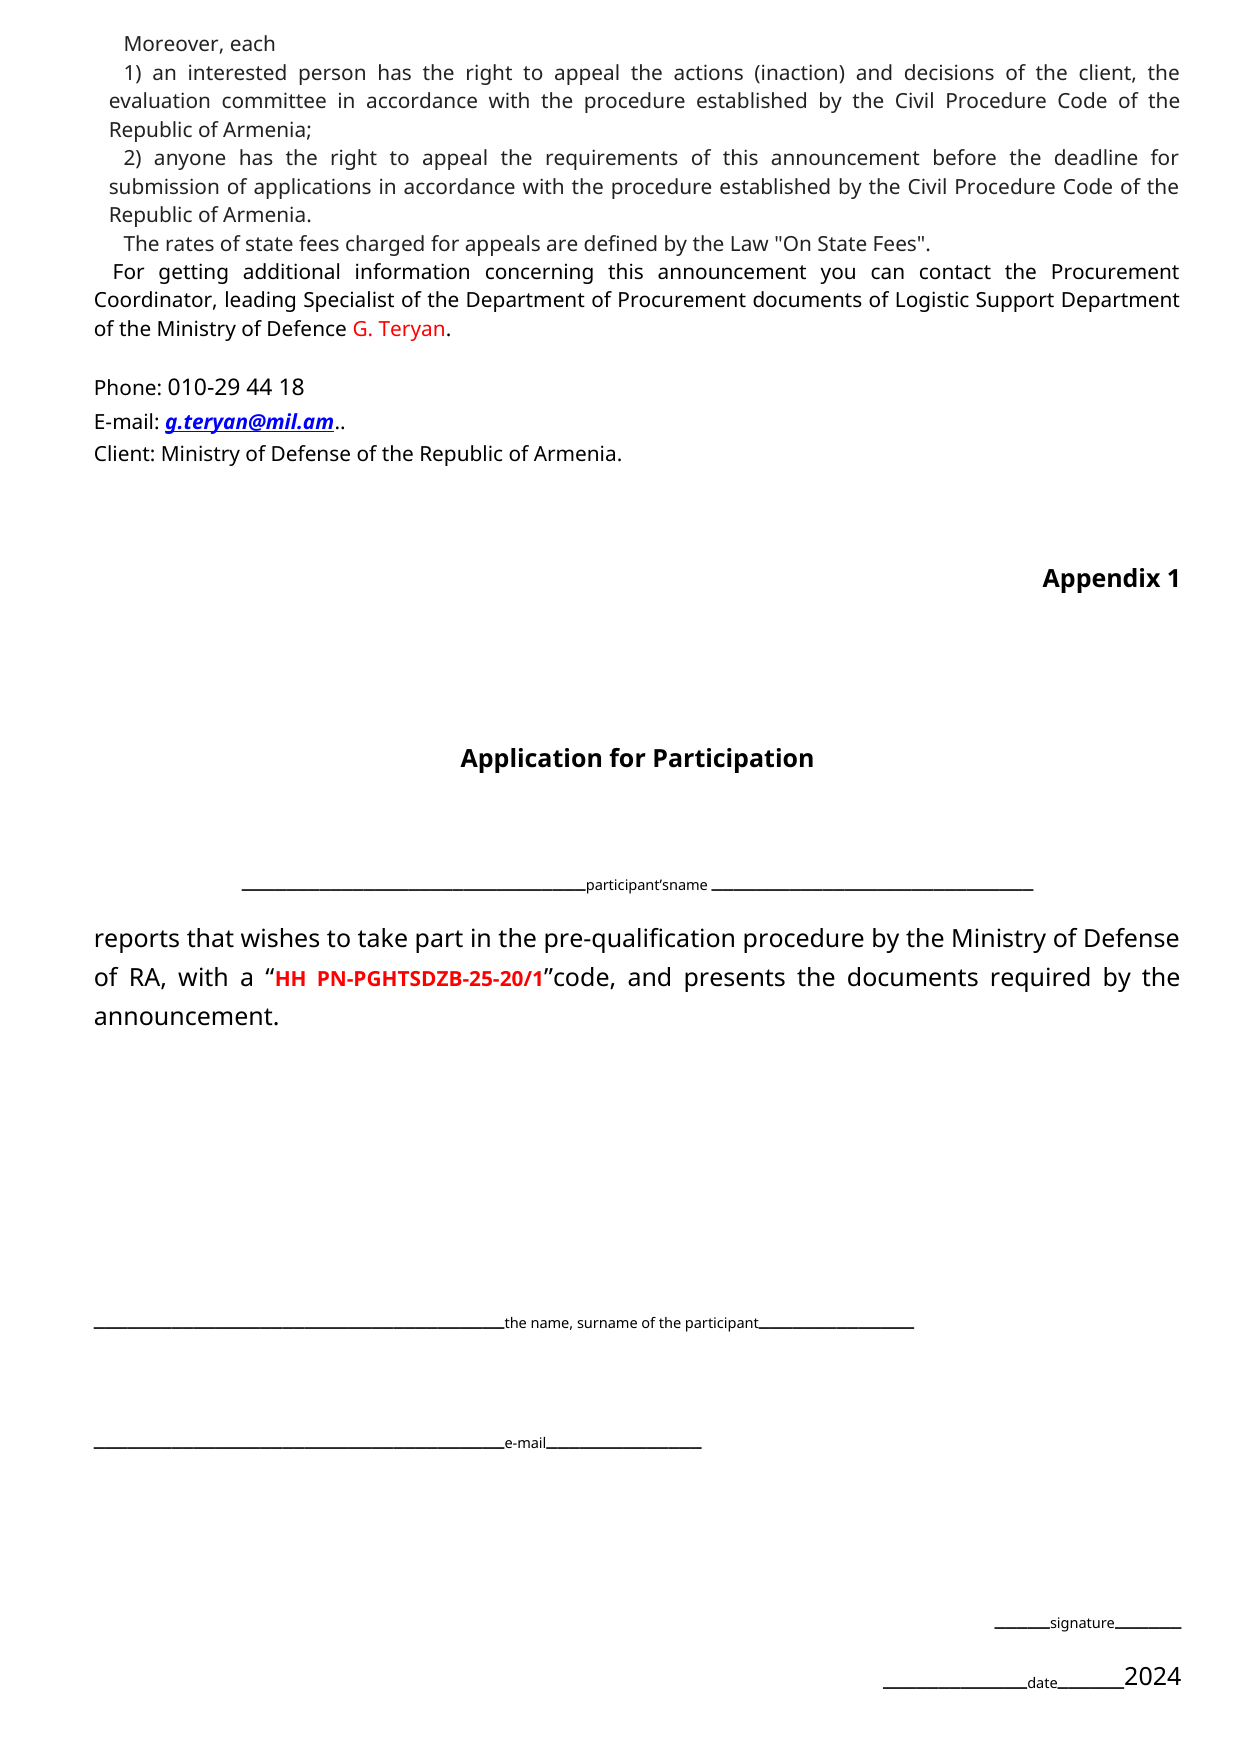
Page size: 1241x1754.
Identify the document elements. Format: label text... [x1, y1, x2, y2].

text For getting additional information concerning this announcement you can contact the Procurement Coordinator, leading Specialist of the Department of Procurement documents of Logistic Support Department of the Ministry of Defence G. Teryan. [94, 257, 1181, 342]
text _______________________________participant’sname _____________________________ [94, 860, 1181, 894]
text reports that wishes to take part in the pre-qualification procedure by the Ministry of Defense of RA, with a “HH PN-PGHTSDZB-25-20/1”code, and presents the documents required by the announcement. [94, 920, 1181, 1033]
text _____________________________________the name, surname of the participant______________ [94, 1299, 1181, 1333]
list Moreover, each [108, 29, 1181, 58]
list 2) anyone has the right to appeal the requirements of this announcement before the deadline for submission of applications in accordance with the procedure established by the Civil Procedure Code of the Republic of Armenia. [108, 143, 1181, 229]
text E-mail: g.teryan@mil.am.. [94, 407, 1181, 435]
text _____________________________________e-mail______________ [94, 1419, 1181, 1453]
text Phone: 010-29 44 18 [94, 371, 1181, 402]
text _____________date______2024 [94, 1659, 1181, 1693]
text Appendix 1 [94, 560, 1181, 594]
text Client: Ministry of Defense of the Republic of Armenia. [94, 439, 1181, 468]
text Application for Participation [94, 740, 1181, 774]
list The rates of state fees charged for appeals are defined by the Law "On State Fees". [108, 229, 1181, 257]
list 1) an interested person has the right to appeal the actions (inaction) and decisions of the client, the evaluation committee in accordance with the procedure established by the Civil Procedure Code of the Republic of Armenia; [108, 58, 1181, 143]
text _____signature______ [94, 1599, 1181, 1633]
